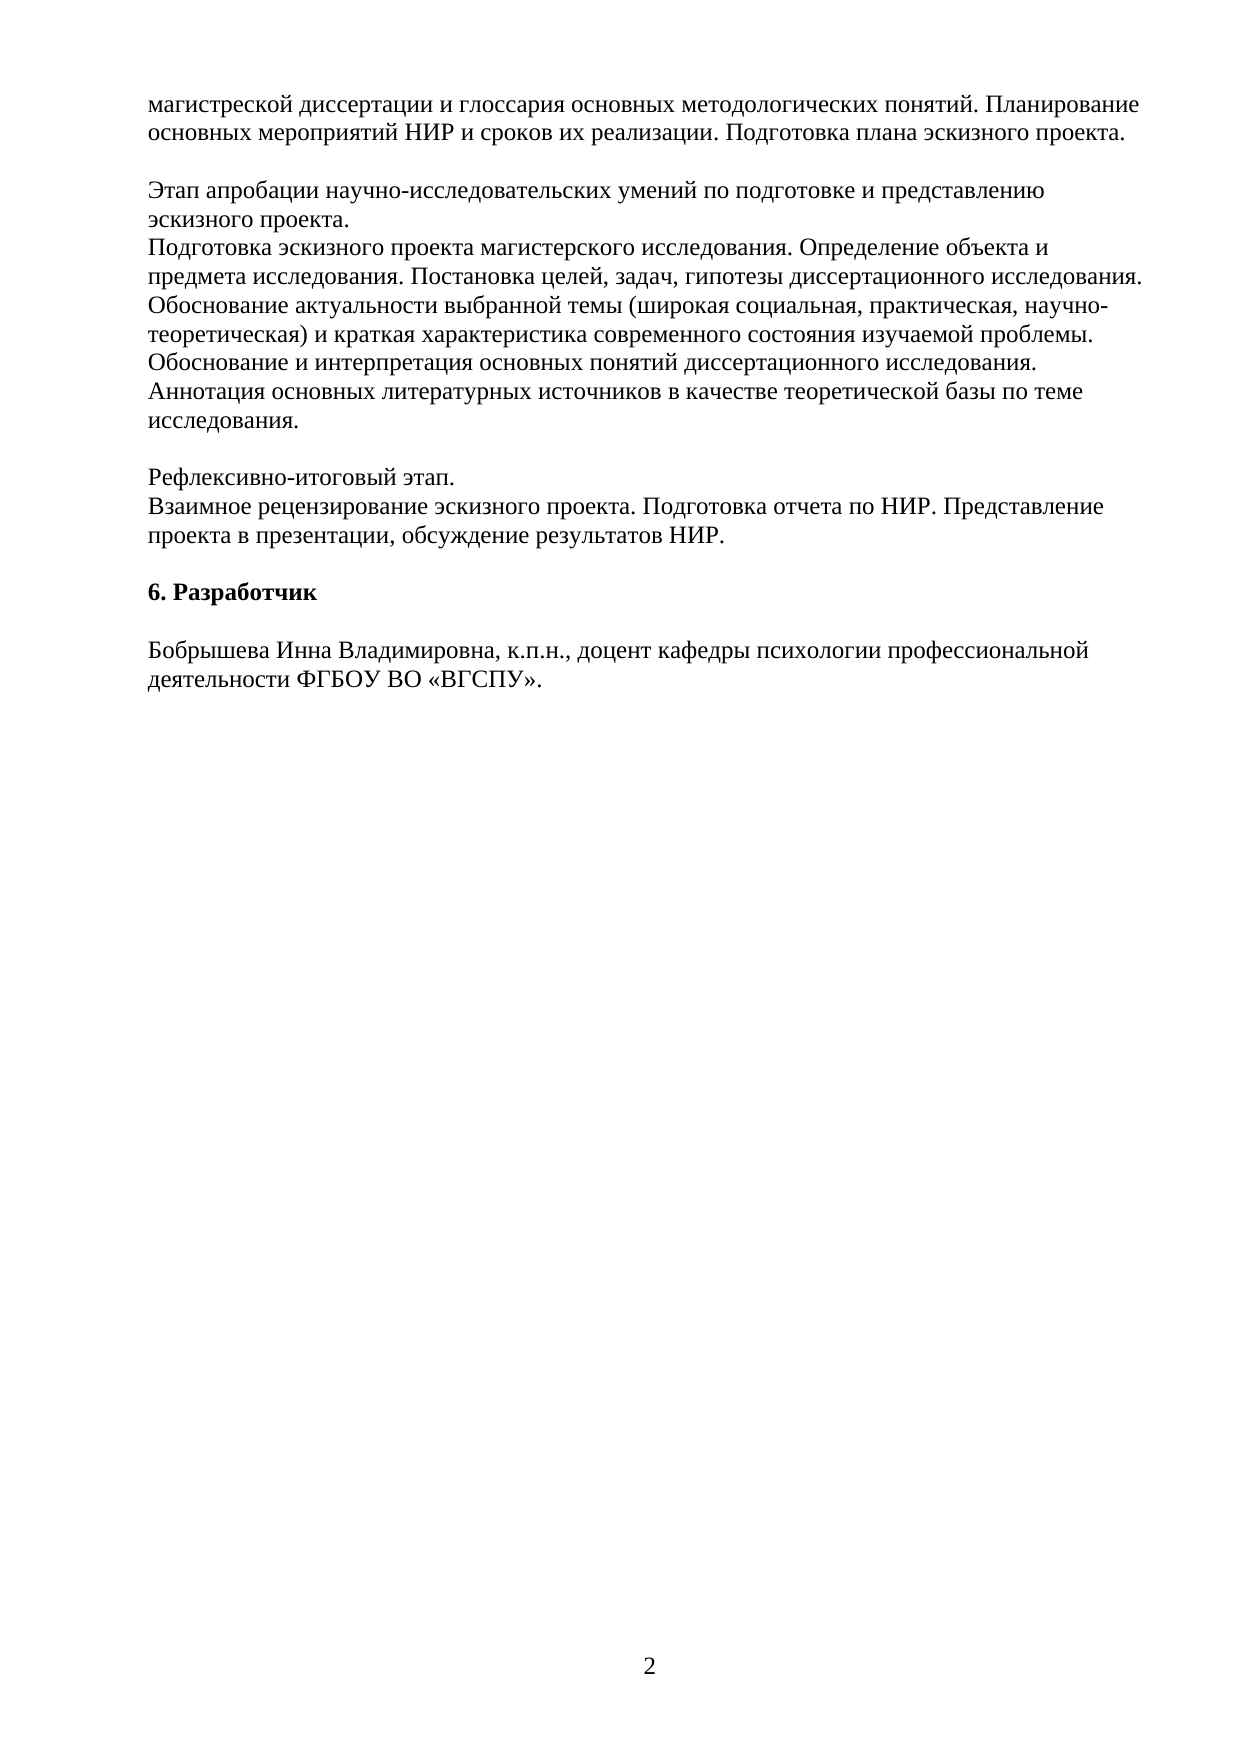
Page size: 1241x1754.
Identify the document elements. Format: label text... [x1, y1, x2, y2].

text 6. Разработчик [148, 577, 1152, 606]
text Бобрышева Инна Владимировна, к.п.н., доцент кафедры психологии профессиональной деятельности ФГБОУ ВО «ВГСПУ». [148, 635, 1152, 692]
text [148, 89, 1152, 577]
